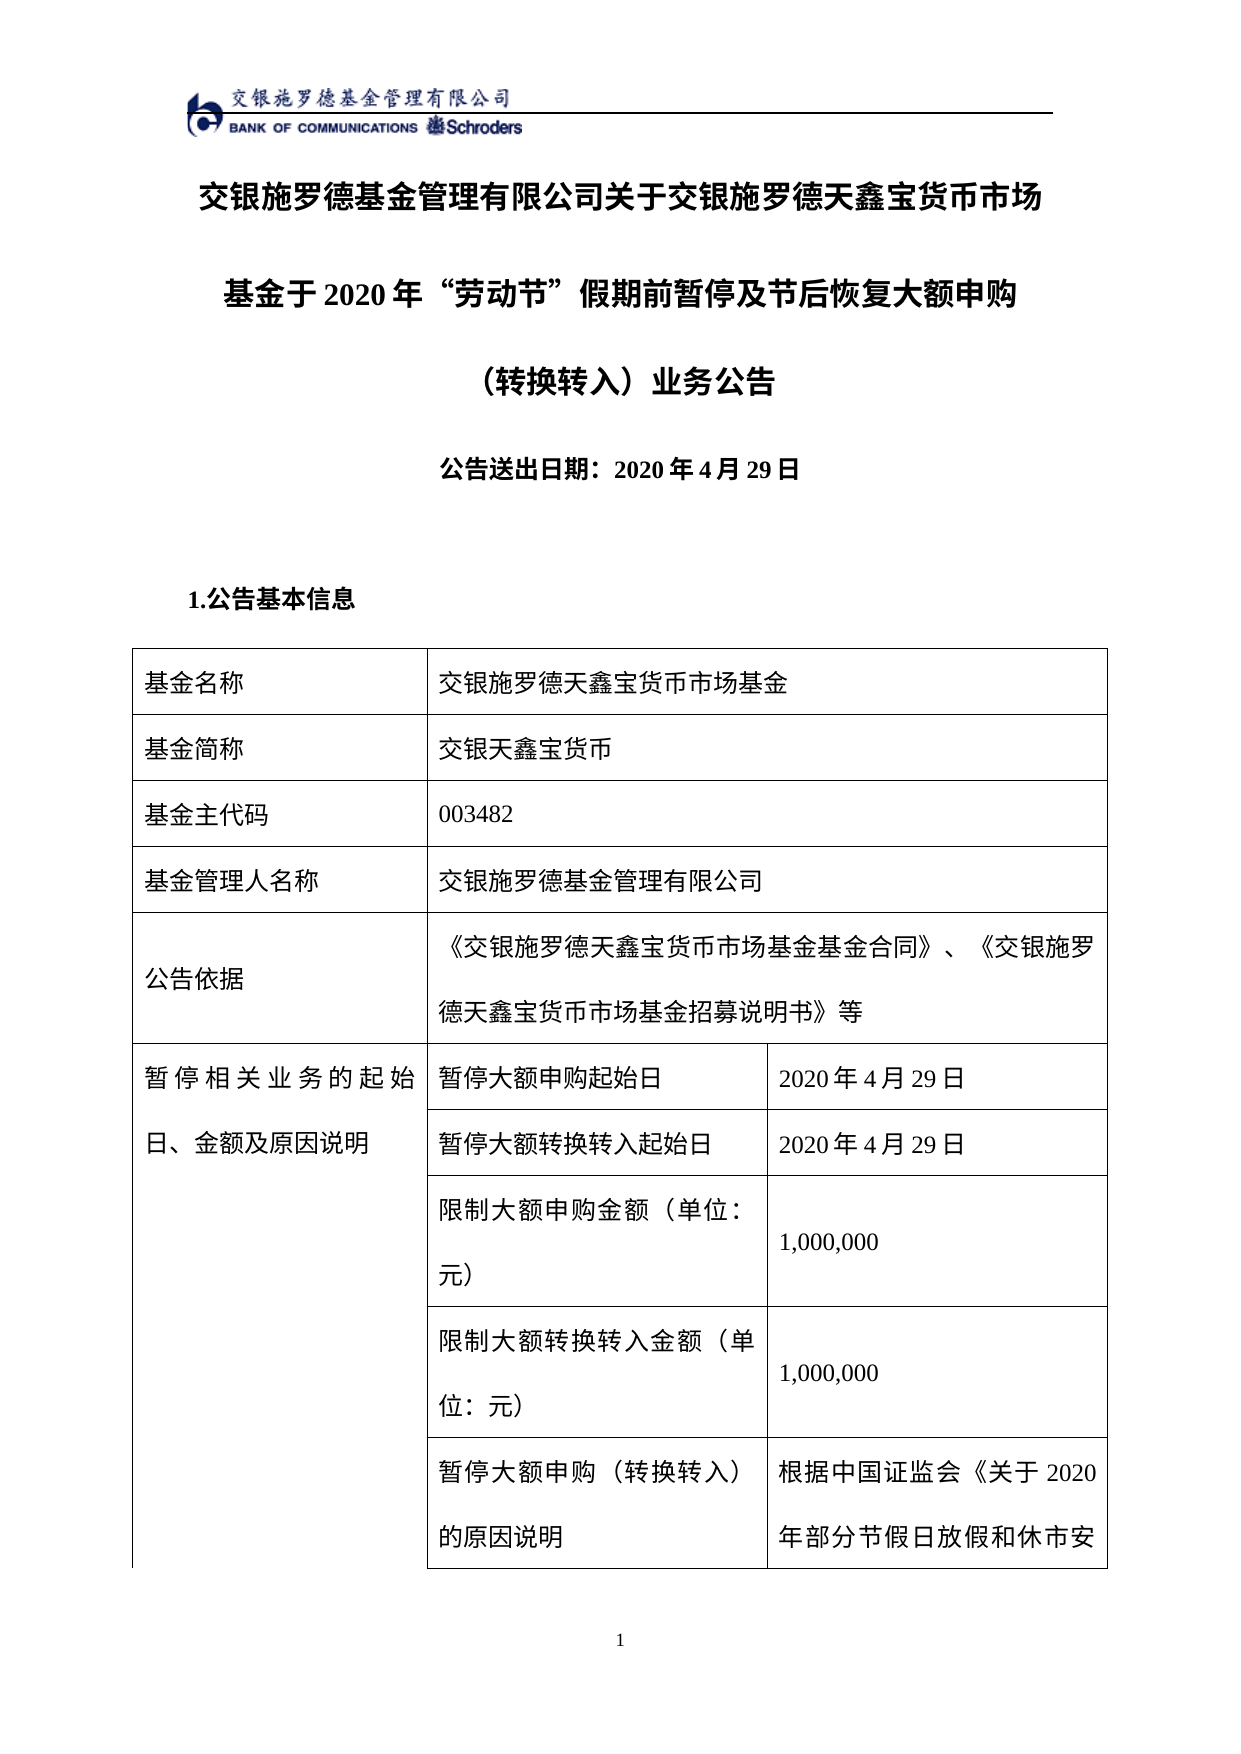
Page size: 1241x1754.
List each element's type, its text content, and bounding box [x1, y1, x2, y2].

table_cell 交银天鑫宝货币 [428, 715, 1107, 780]
table_cell 暂停大额转换转入起始日 [428, 1110, 767, 1175]
table_header 交银施罗德天鑫宝货币市场基金 [428, 649, 1107, 714]
table_cell 暂停大额申购（转换转入）的原因说明 [428, 1438, 767, 1568]
table_cell 限制大额转换转入金额（单位：元） [428, 1307, 767, 1437]
table_cell 交银施罗德基金管理有限公司 [428, 847, 1107, 912]
text 1.公告基本信息 [187, 565, 1053, 630]
table_cell 1,000,000 [768, 1307, 1107, 1437]
table_cell 公告依据 [133, 913, 427, 1043]
table_cell 2020年4月29日 [768, 1044, 1107, 1109]
table_header 基金名称 [133, 649, 427, 714]
table_cell 暂停大额申购起始日 [428, 1044, 767, 1109]
table_cell 暂停相关业务的起始日、金额及原因说明 [133, 1044, 427, 1568]
text 交银施罗德基金管理有限公司关于交银施罗德天鑫宝货币市场基金于2020年“劳动节”假期前暂停及节后恢复大额申购 [187, 162, 1053, 324]
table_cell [768, 1438, 1107, 1568]
table_cell 基金管理人名称 [133, 847, 427, 912]
table_cell 限制大额申购金额（单位：元） [428, 1176, 767, 1306]
table_cell 《交银施罗德天鑫宝货币市场基金基金合同》、《交银施罗德天鑫宝货币市场基金招募说明书》等 [428, 913, 1107, 1043]
text 公告送出日期：2020年4月29日 [187, 435, 1053, 500]
table_cell 003482 [428, 781, 1107, 846]
table_cell 基金简称 [133, 715, 427, 780]
table_cell 1,000,000 [768, 1176, 1107, 1306]
table_cell 基金主代码 [133, 781, 427, 846]
table_cell 2020年4月29日 [768, 1110, 1107, 1175]
text （转换转入）业务公告 [187, 347, 1053, 412]
